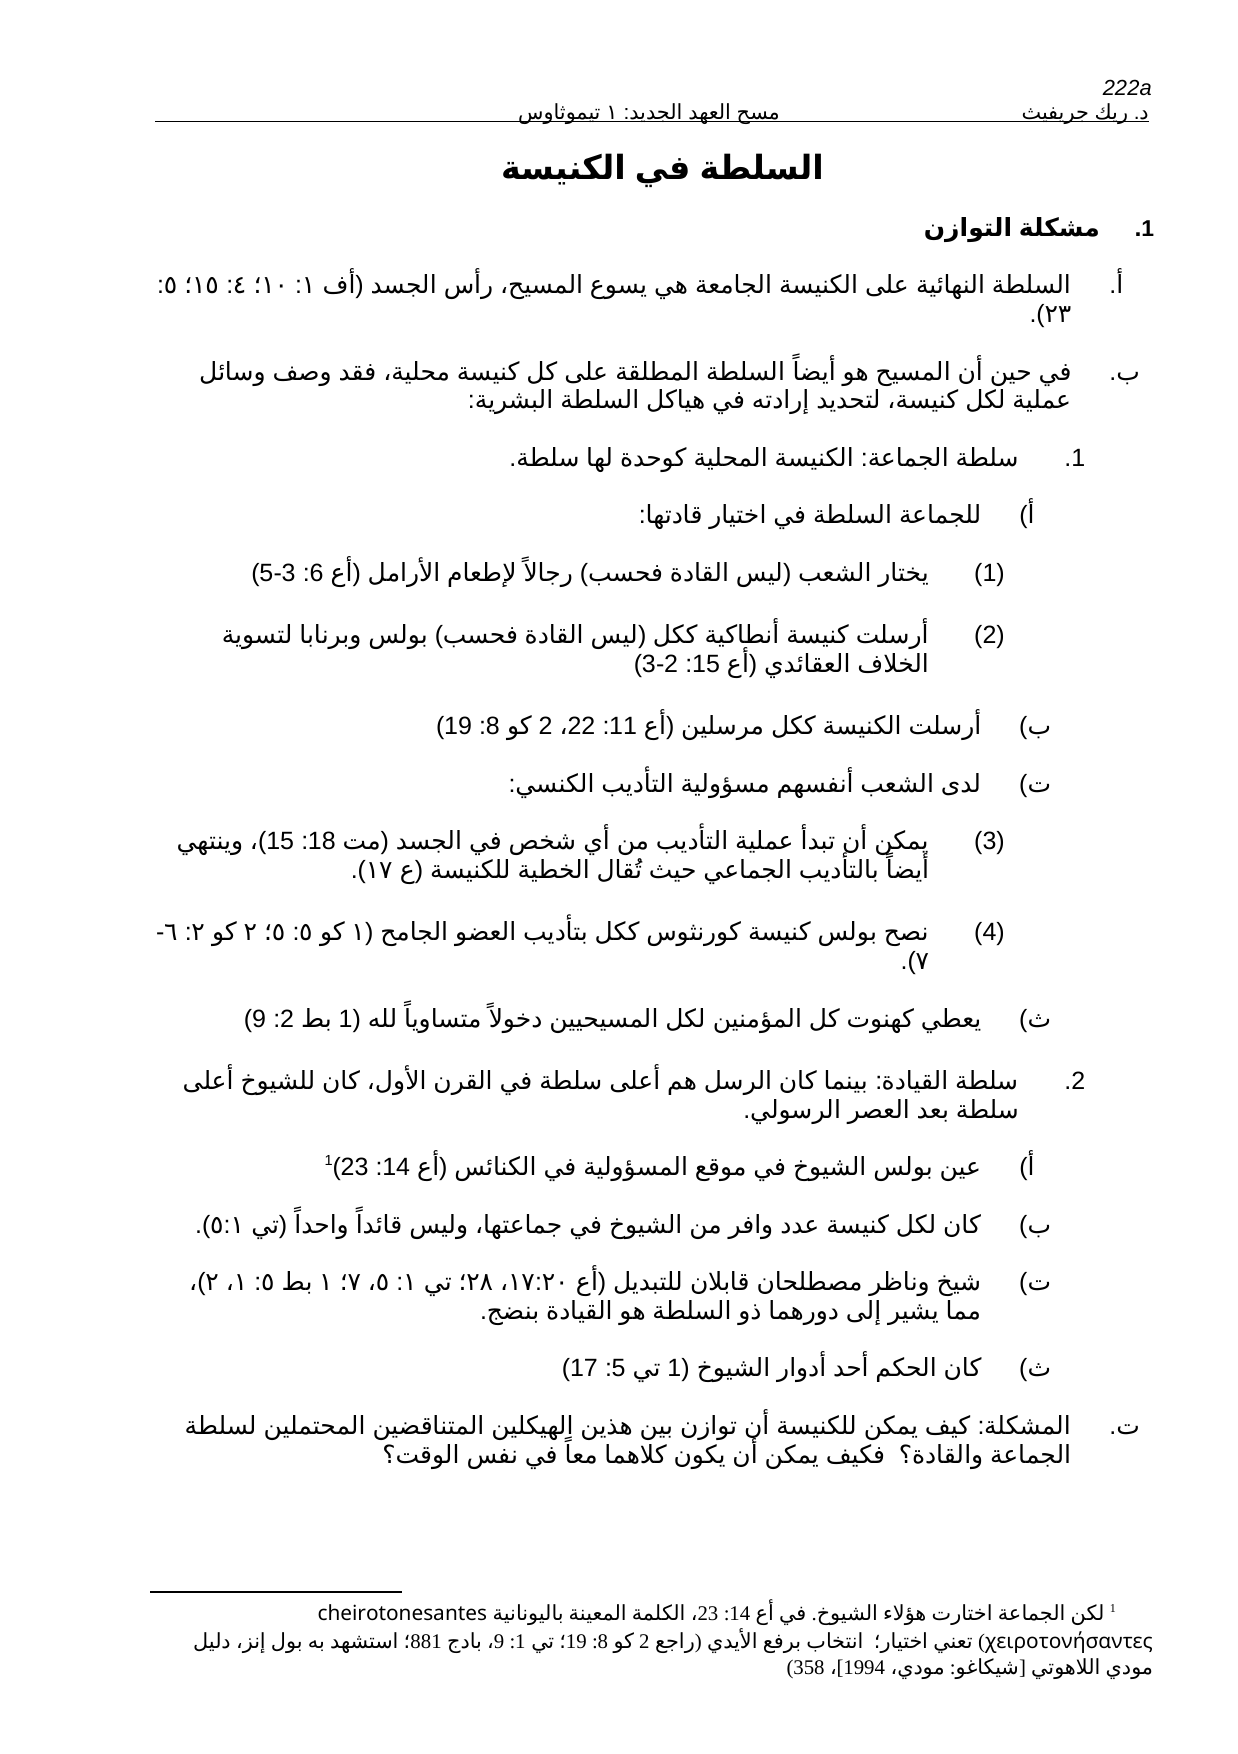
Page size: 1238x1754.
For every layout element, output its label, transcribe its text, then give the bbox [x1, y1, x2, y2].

list أرسلت كنيسة أنطاكية ككل (ليس القادة فحسب) بولس وبرنابا لتسوية الخلاف العقائدي (أع 15: 2-3) [150, 620, 974, 678]
list كان الحكم أحد أدوار الشيوخ (1 تي 5: 17) [150, 1353, 1019, 1382]
list لدى الشعب أنفسهم مسؤولية التأديب الكنسي: [150, 769, 1019, 797]
list شيخ وناظر مصطلحان قابلان للتبديل (أع ١٧:٢٠، ٢٨؛ تي ١: ٥، ٧؛ ١ بط ٥: ١، ٢)، مما يشير إلى دورهما ذو السلطة هو القيادة بنضج. [150, 1267, 1019, 1324]
list يمكن أن تبدأ عملية التأديب من أي شخص في الجسد (مت 18: 15)، وينتهي أيضاً بالتأديب الجماعي حيث تُقال الخطية للكنيسة (ع ١٧). [150, 826, 974, 884]
text 1. مشكلة التوازن [150, 213, 1154, 242]
list يعطي كهنوت كل المؤمنين لكل المسيحيين دخولاً متساوياً لله (1 بط 2: 9) [150, 1003, 1019, 1032]
list عين بولس الشيوخ في موقع المسؤولية في الكنائس (أع 14: 23) [150, 1152, 1019, 1181]
list في حين أن المسيح هو أيضاً السلطة المطلقة على كل كنيسة محلية، فقد وصف وسائل عملية لكل كنيسة، لتحديد إرادته في هياكل السلطة البشرية: [150, 357, 1109, 414]
list المشكلة: كيف يمكن للكنيسة أن توازن بين هذين الهيكلين المتناقضين المحتملين لسلطة الجماعة والقادة؟ فكيف يمكن أن يكون كلاهما معاً في نفس الوقت؟ [150, 1411, 1109, 1468]
list سلطة الجماعة: الكنيسة المحلية كوحدة لها سلطة. [150, 443, 1064, 472]
text السلطة في الكنيسة [169, 148, 1155, 187]
list كان لكل كنيسة عدد وافر من الشيوخ في جماعتها، وليس قائداً واحداً (تي ٥:١). [150, 1209, 1019, 1238]
list يختار الشعب (ليس القادة فحسب) رجالاً لإطعام الأرامل (أع 6: 3-5) [150, 558, 974, 587]
list أرسلت الكنيسة ككل مرسلين (أع 11: 22، 2 كو 8: 19) [150, 711, 1019, 740]
list سلطة القيادة: بينما كان الرسل هم أعلى سلطة في القرن الأول، كان للشيوخ أعلى سلطة بعد العصر الرسولي. [150, 1066, 1064, 1123]
list السلطة النهائية على الكنيسة الجامعة هي يسوع المسيح، رأس الجسد (أف ١: ١٠؛ ٤: ١٥؛ ٥: ٢٣). [150, 270, 1109, 328]
list للجماعة السلطة في اختيار قادتها: [150, 500, 1019, 529]
list نصح بولس كنيسة كورنثوس ككل بتأديب العضو الجامح (١ كو ٥: ٥؛ ٢ كو ٢: ٦-٧). [150, 917, 974, 975]
